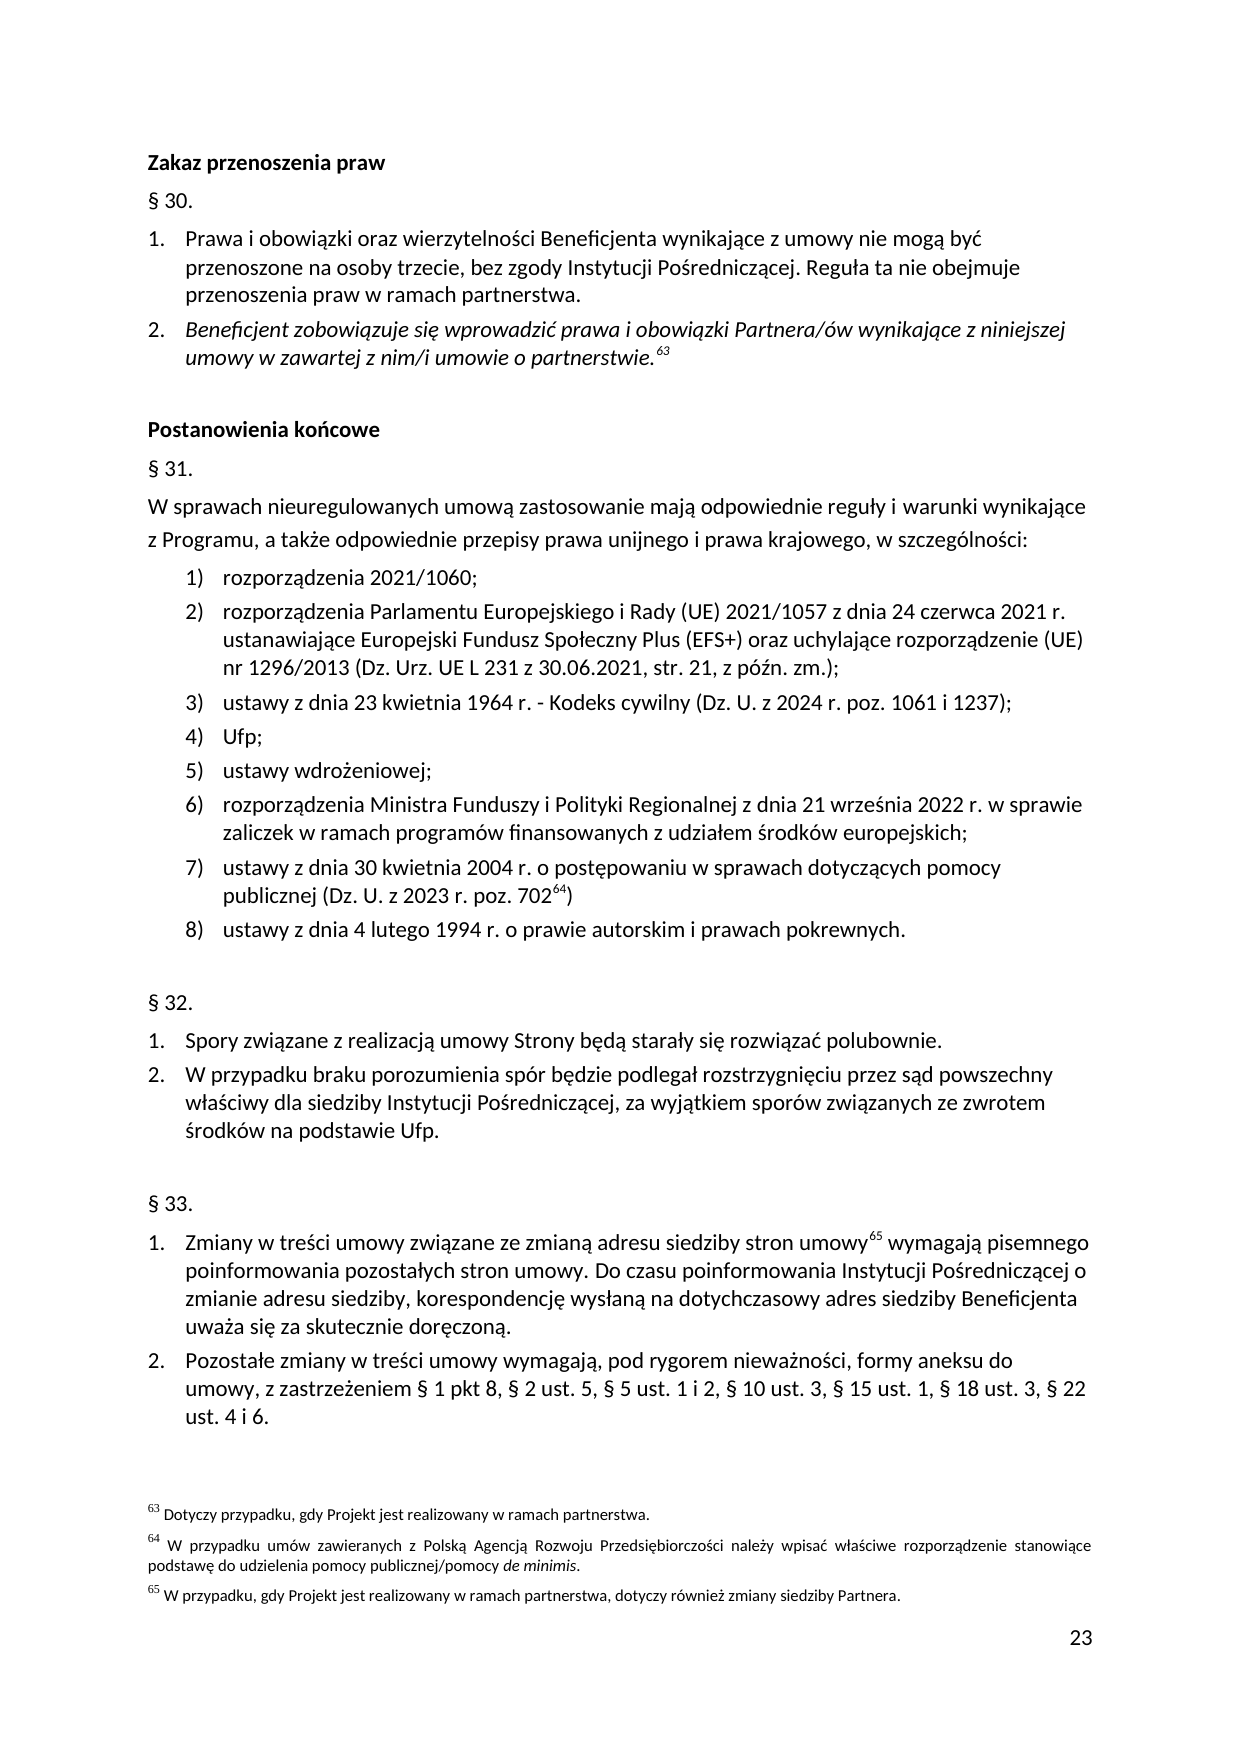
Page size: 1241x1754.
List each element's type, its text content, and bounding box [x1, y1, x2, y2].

text W sprawach nieuregulowanych umową zastosowanie mają odpowiednie reguły i warunki wynikające z Programu, a także odpowiednie przepisy prawa unijnego i prawa krajowego, w szczególności: [148, 492, 1092, 553]
list rozporządzenia 2021/1060; [185, 563, 1092, 591]
text § 31. [148, 454, 1092, 482]
list rozporządzenia Ministra Funduszy i Polityki Regionalnej z dnia 21 września 2022 r. w sprawie zaliczek w ramach programów finansowanych z udziałem środków europejskich; [185, 791, 1092, 847]
text § 30. [148, 186, 1092, 214]
list Pozostałe zmiany w treści umowy wymagają, pod rygorem nieważności, formy aneksu do umowy, z zastrzeżeniem § 1 pkt 8, § 2 ust. 5, § 5 ust. 1 i 2, § 10 ust. 3, § 15 ust. 1, § 18 ust. 3, § 22 ust. 4 i 6. [148, 1346, 1092, 1430]
list Zmiany w treści umowy związane ze zmianą adresu siedziby stron umowy wymagają pisemnego poinformowania pozostałych stron umowy. Do czasu poinformowania Instytucji Pośredniczącej o zmianie adresu siedziby, korespondencję wysłaną na dotychczasowy adres siedziby Beneficjenta uważa się za skutecznie doręczoną. [148, 1228, 1092, 1340]
text § 33. [148, 1189, 1092, 1217]
list ustawy z dnia 30 kwietnia 2004 r. o postępowaniu w sprawach dotyczących pomocy publicznej (Dz. U. z 2023 r. poz. 702) [185, 853, 1092, 909]
list Ufp; [185, 722, 1092, 750]
list W przypadku braku porozumienia spór będzie podlegał rozstrzygnięciu przez sąd powszechny właściwy dla siedziby Instytucji Pośredniczącej, za wyjątkiem sporów związanych ze zwrotem środków na podstawie Ufp. [148, 1061, 1092, 1144]
list ustawy z dnia 4 lutego 1994 r. o prawie autorskim i prawach pokrewnych. [185, 915, 1092, 943]
list Spory związane z realizacją umowy Strony będą starały się rozwiązać polubownie. [148, 1026, 1092, 1054]
text § 32. [148, 988, 1092, 1016]
list Beneficjent zobowiązuje się wprowadzić prawa i obowiązki Partnera/ów wynikające z niniejszej umowy w zawartej z nim/i umowie o partnerstwie. [148, 315, 1092, 371]
list rozporządzenia Parlamentu Europejskiego i Rady (UE) 2021/1057 z dnia 24 czerwca 2021 r. ustanawiające Europejski Fundusz Społeczny Plus (EFS+) oraz uchylające rozporządzenie (UE) nr 1296/2013 (Dz. Urz. UE L 231 z 30.06.2021, str. 21, z późn. zm.); [185, 597, 1092, 681]
text Postanowienia końcowe [148, 416, 1092, 444]
list ustawy wdrożeniowej; [185, 756, 1092, 784]
list Prawa i obowiązki oraz wierzytelności Beneficjenta wynikające z umowy nie mogą być przenoszone na osoby trzecie, bez zgody Instytucji Pośredniczącej. Reguła ta nie obejmuje przenoszenia praw w ramach partnerstwa. [148, 224, 1092, 309]
text Zakaz przenoszenia praw [148, 148, 1092, 176]
list ustawy z dnia 23 kwietnia 1964 r. - Kodeks cywilny (Dz. U. z 2024 r. poz. 1061 i 1237); [185, 688, 1092, 716]
